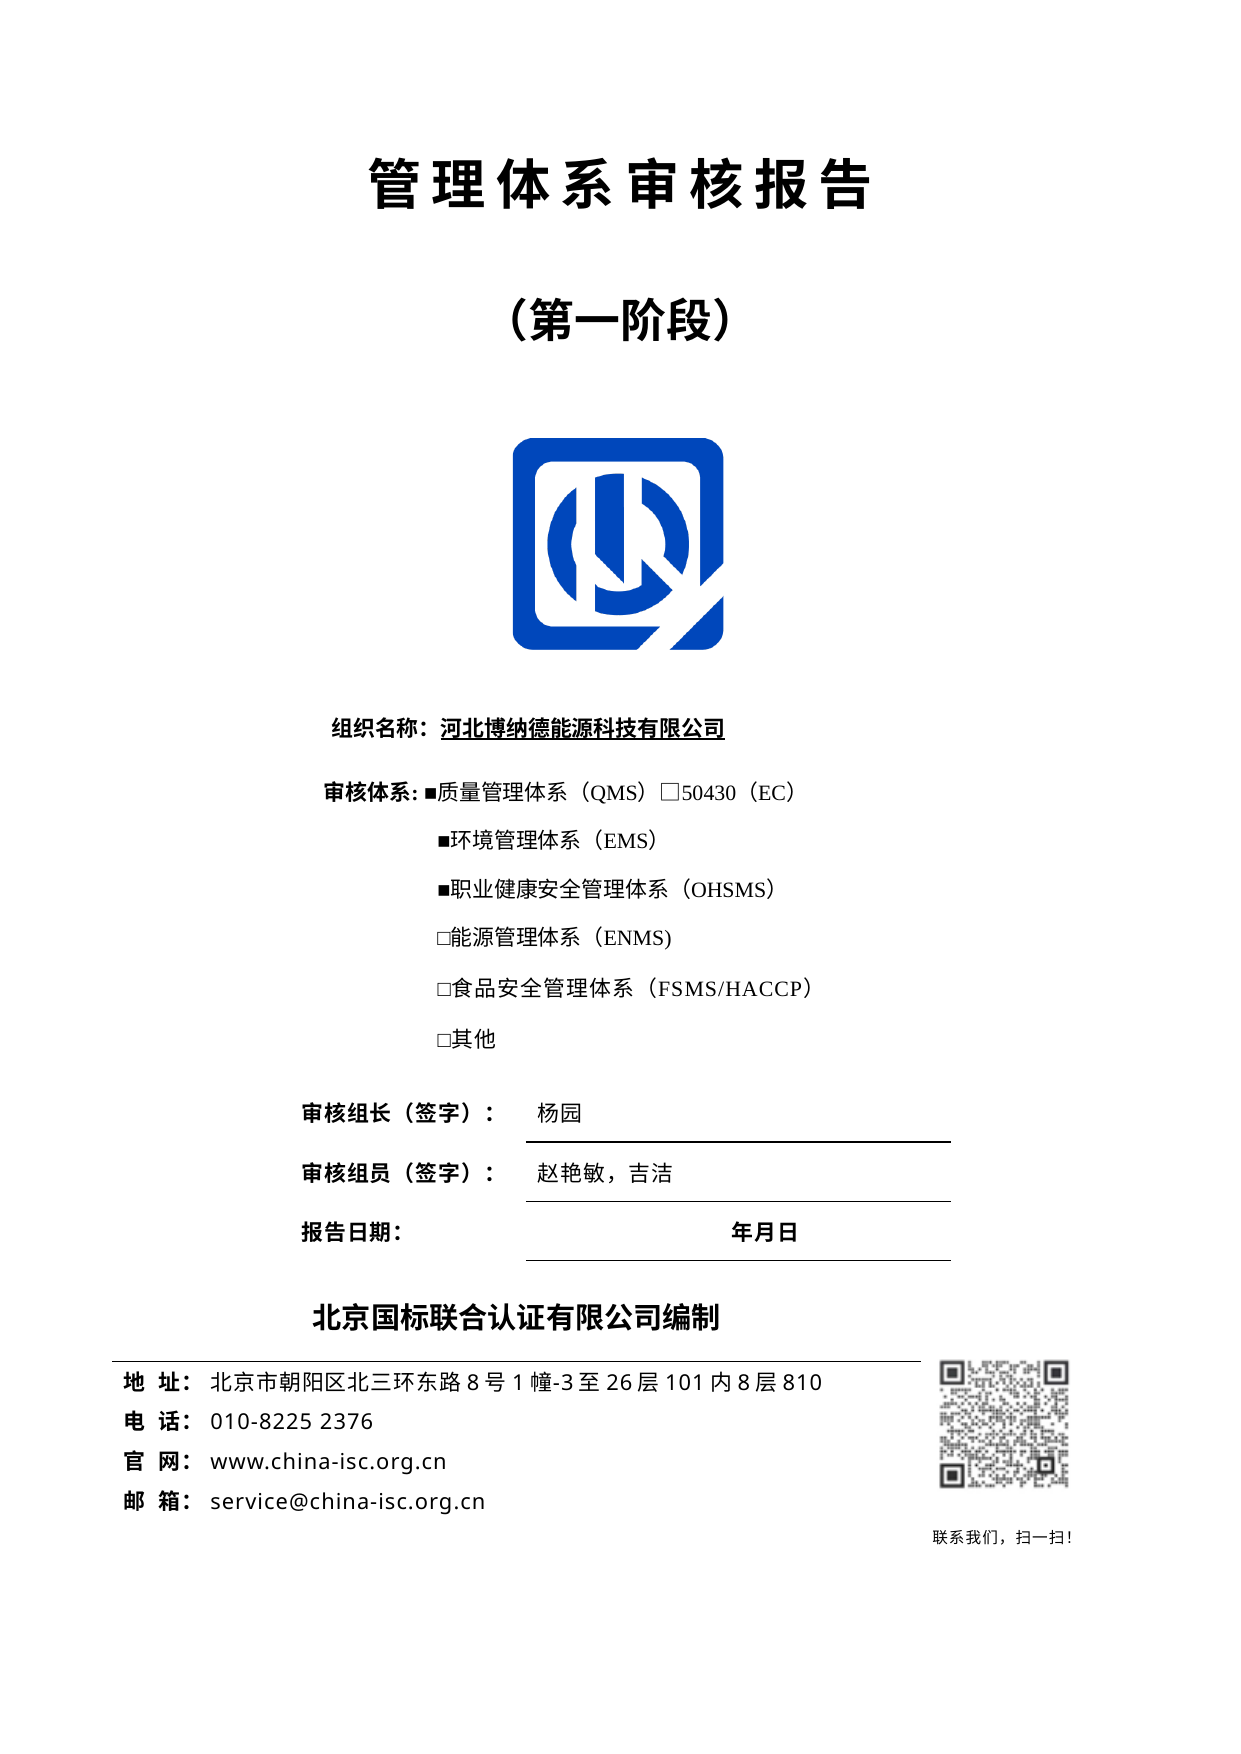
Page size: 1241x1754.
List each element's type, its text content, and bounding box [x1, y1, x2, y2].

text 管理体系审核报告 [112, 132, 1128, 230]
text □其他 [437, 1021, 1128, 1054]
text （第一阶段） [112, 269, 1128, 367]
text 审核体系: ■质量管理体系（QMS）□50430（EC） [112, 774, 1128, 807]
text ■环境管理体系（EMS） [112, 823, 1128, 855]
table_header 联系我们，扫一扫！ [921, 1283, 1150, 1556]
table_cell 年月日 [526, 1202, 951, 1259]
text □能源管理体系（ENMS) [112, 919, 1128, 952]
table_header 杨园 [526, 1083, 951, 1141]
table_cell 地 址： 北京市朝阳区北三环东路8号1幢-3至26层101内8层810 电 话： 010-8225 2376 官 网： www.china-isc.org.cn 邮 箱： service@china-isc.org.cn [112, 1362, 921, 1556]
picture [932, 1355, 1078, 1498]
table_cell 赵艳敏，吉洁 [526, 1143, 951, 1201]
text ■职业健康安全管理体系（OHSMS） [112, 871, 1128, 904]
text □食品安全管理体系（FSMS/HACCP） [437, 971, 1128, 1003]
table_cell 报告日期： [290, 1201, 526, 1259]
text 组织名称：河北博纳德能源科技有限公司 [112, 710, 1128, 743]
table_header 北京国标联合认证有限公司编制 [112, 1283, 921, 1361]
picture [512, 438, 724, 650]
table_cell 审核组员（签字）： [290, 1141, 526, 1201]
table_header 审核组长（签字）： [290, 1083, 526, 1141]
